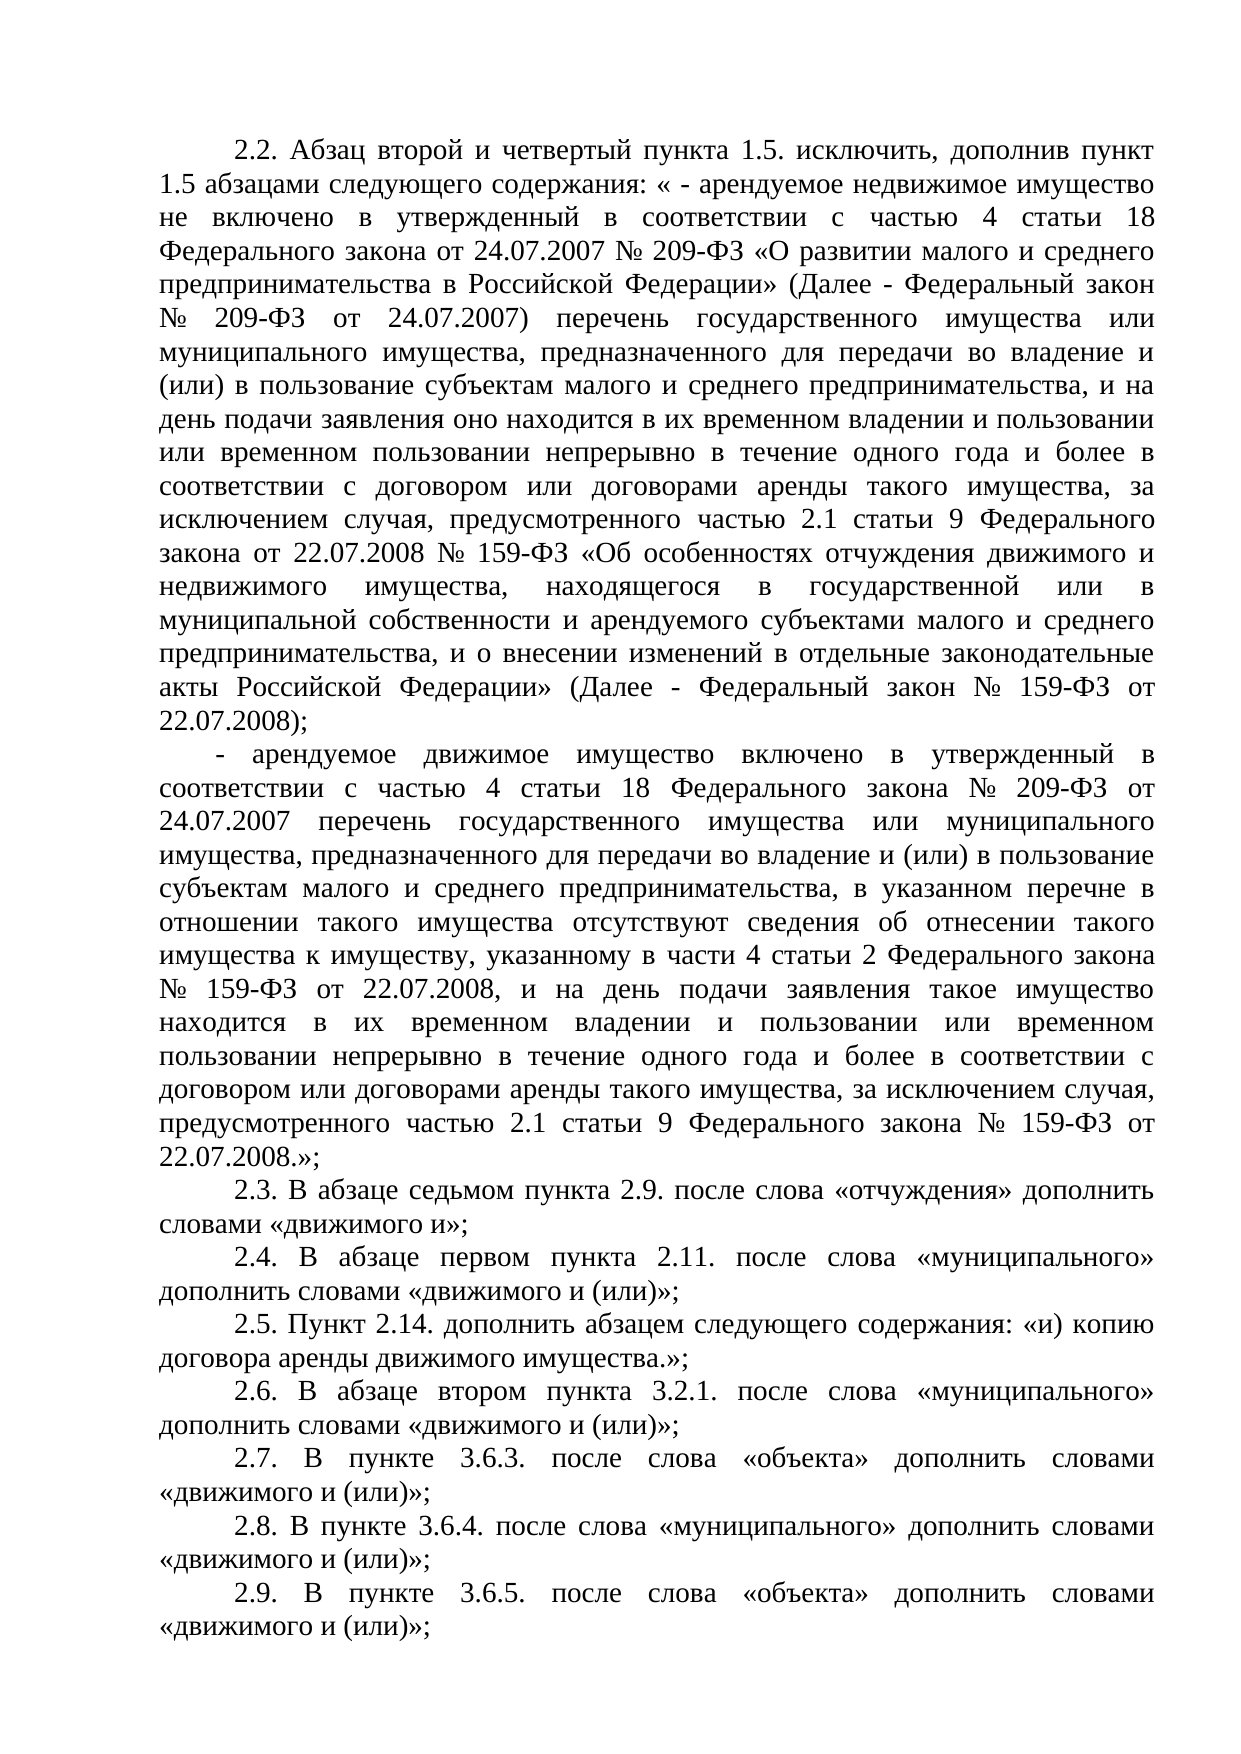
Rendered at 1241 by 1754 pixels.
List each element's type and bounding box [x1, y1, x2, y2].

table_header [148, 133, 1167, 1642]
